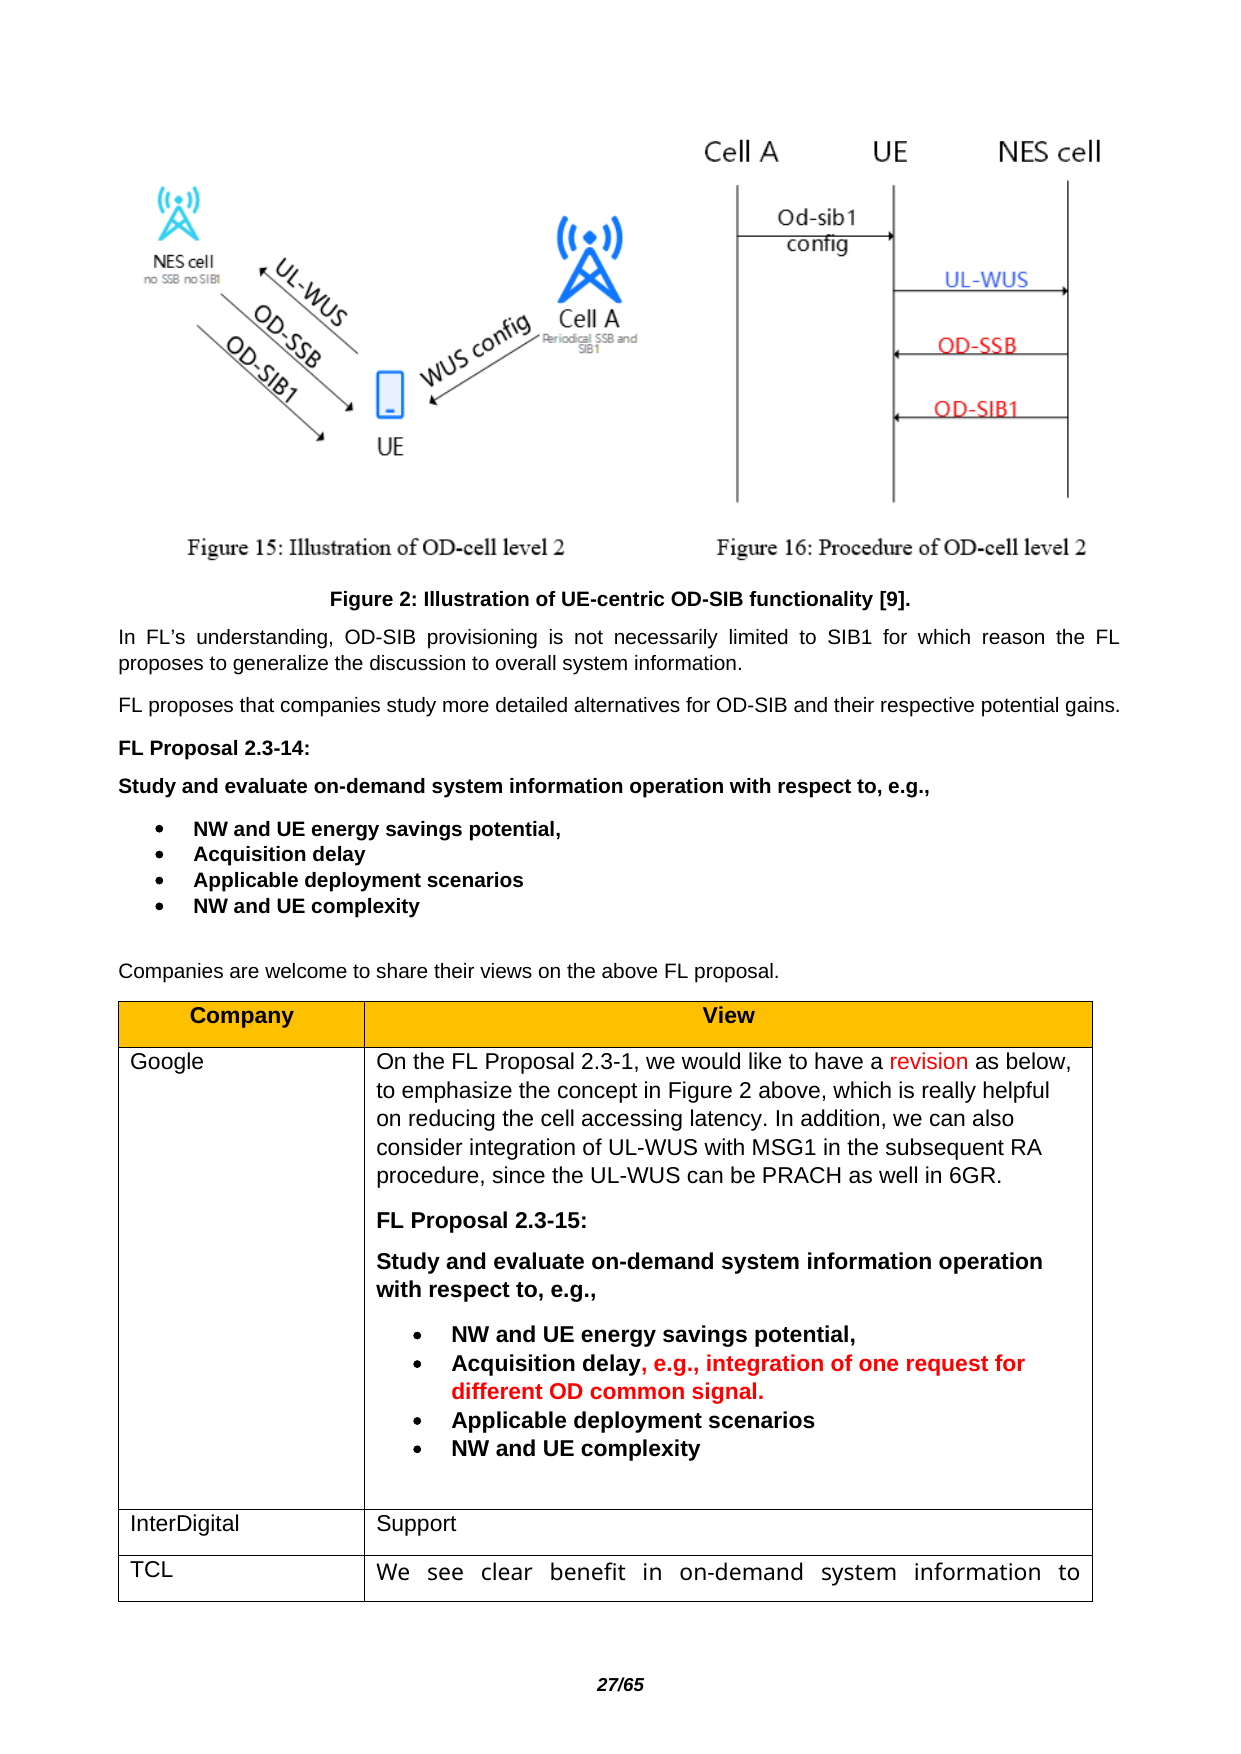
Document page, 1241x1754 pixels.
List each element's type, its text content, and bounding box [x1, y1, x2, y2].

list NW and UE complexity [156, 894, 1122, 918]
picture [118, 118, 1123, 568]
list Acquisition delay [156, 842, 1122, 866]
text Companies are welcome to share their views on the above FL proposal. [118, 958, 1122, 982]
text FL proposes that companies study more detailed alternatives for OD-SIB and their respective potential gains. [118, 693, 1122, 717]
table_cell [365, 1556, 1092, 1601]
table_cell Support [365, 1510, 1092, 1555]
text Study and evaluate on-demand system information operation with respect to, e.g., [118, 774, 1122, 798]
table_cell Google [119, 1048, 364, 1509]
text In FL’s understanding, OD-SIB provisioning is not necessarily limited to SIB1 for which reason the FL proposes to generalize the discussion to overall system information. [118, 625, 1122, 674]
table_cell InterDigital [119, 1510, 364, 1555]
table_header Company [119, 1002, 364, 1047]
list NW and UE energy savings potential, [156, 816, 1122, 840]
table_cell On the FL Proposal 2.3-1, we would like to have a revision as below, to emphasize the concept in Figure 2 above, which is really helpful on reducing the cell accessing latency. In addition, we can also consider integration of UL-WUS with MSG1 in the subsequent RA procedure, since the UL-WUS can be PRACH as well in 6GR. FL Proposal 2.3-10: Study and evaluate on-demand system information operation with respect to, e.g., NW and UE energy savings potential, Acquisition delay, e.g., integration of one request for different OD common signal. Applicable deployment scenarios NW and UE complexity [365, 1048, 1092, 1509]
table_header View [365, 1002, 1092, 1047]
table_cell TCL [119, 1556, 364, 1601]
list Applicable deployment scenarios [156, 868, 1122, 892]
